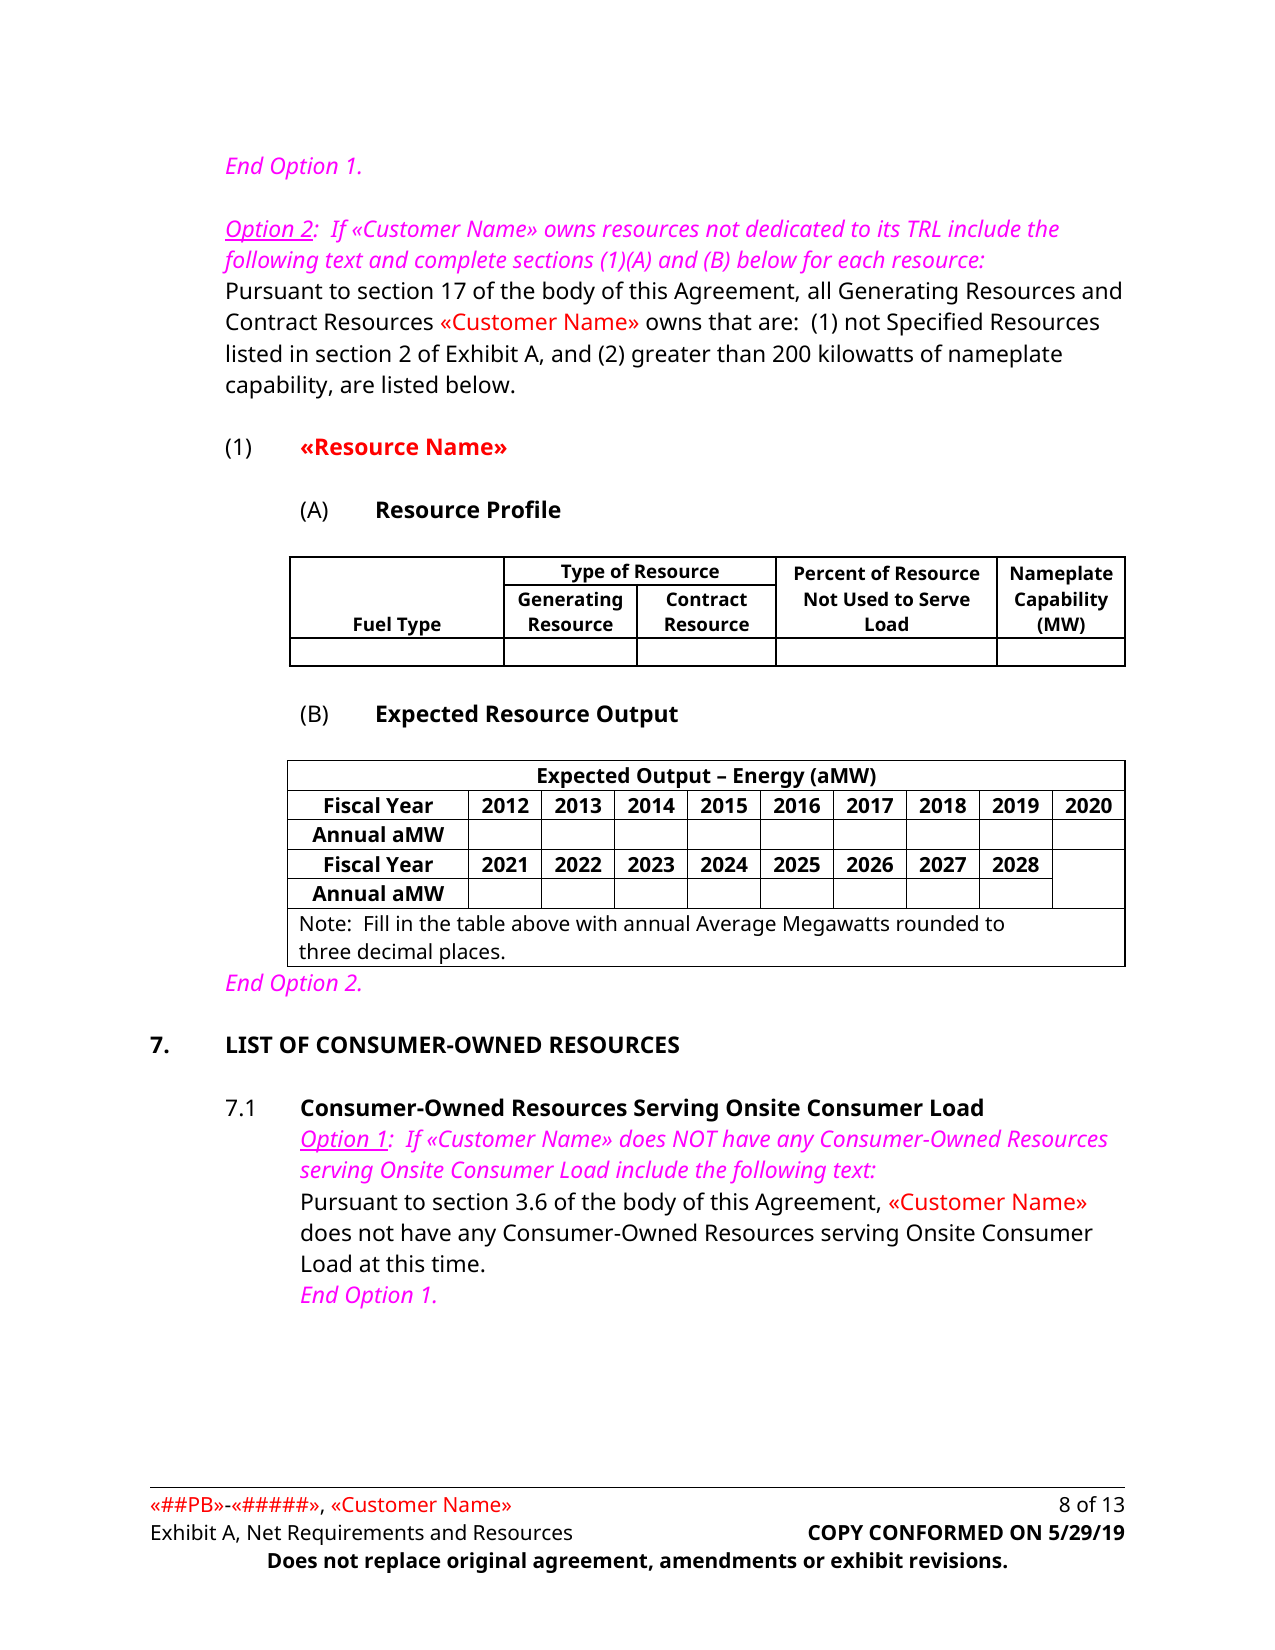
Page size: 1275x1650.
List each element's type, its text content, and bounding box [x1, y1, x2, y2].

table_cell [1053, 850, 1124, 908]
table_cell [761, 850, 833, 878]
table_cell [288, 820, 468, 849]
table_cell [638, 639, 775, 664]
text Pursuant to section 17 of the body of this Agreement, all Generating Resources and Contract Resources «Customer Name» owns that are: (1) not Specified Resources listed in section 2 of Exhibit A, and (2) greater than 200 kilowatts of nameplate capability, are listed below. [225, 275, 1125, 400]
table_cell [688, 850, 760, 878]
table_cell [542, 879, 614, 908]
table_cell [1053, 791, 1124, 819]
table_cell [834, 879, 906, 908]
text Option 1: If «Customer Name» does NOT have any Consumer-Owned Resources serving Onsite Consumer Load include the following text: [300, 1123, 1125, 1186]
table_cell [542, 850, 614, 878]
text (A) Resource Profile [225, 494, 1125, 525]
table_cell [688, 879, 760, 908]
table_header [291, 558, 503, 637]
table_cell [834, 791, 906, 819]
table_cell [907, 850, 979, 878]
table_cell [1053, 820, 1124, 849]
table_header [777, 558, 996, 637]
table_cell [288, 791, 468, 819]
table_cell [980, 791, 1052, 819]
text Pursuant to section 3.6 of the body of this Agreement, «Customer Name» does not have any Consumer-Owned Resources serving Onsite Consumer Load at this time. [300, 1186, 1125, 1279]
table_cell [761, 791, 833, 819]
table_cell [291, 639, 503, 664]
text Option 2: If «Customer Name» owns resources not dedicated to its TRL include the following text and complete sections (1)(A) and (B) below for each resource: [225, 212, 1125, 275]
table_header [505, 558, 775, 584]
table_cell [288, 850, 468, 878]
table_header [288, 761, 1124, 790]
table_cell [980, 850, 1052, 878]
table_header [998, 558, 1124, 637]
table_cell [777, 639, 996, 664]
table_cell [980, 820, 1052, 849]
text End Option 1. [300, 1279, 1125, 1311]
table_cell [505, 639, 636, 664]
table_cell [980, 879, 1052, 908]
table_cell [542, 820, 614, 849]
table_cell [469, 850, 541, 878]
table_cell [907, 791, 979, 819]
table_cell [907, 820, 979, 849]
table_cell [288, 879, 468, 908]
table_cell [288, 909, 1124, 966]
text (1) «Resource Name» [150, 431, 1125, 462]
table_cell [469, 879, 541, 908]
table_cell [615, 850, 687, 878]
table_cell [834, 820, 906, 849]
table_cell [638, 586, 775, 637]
text (B) Expected Resource Output [225, 698, 1125, 729]
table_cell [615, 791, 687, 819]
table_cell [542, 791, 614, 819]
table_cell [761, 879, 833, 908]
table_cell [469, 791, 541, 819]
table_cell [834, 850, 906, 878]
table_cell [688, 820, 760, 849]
text End Option 2. [225, 967, 1125, 998]
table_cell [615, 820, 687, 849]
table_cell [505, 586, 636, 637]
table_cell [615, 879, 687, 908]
text End Option 1. [225, 150, 1125, 181]
text 7. LIST OF CONSUMER-OWNED RESOURCES [150, 1029, 1125, 1061]
text 7.1 Consumer-Owned Resources Serving Onsite Consumer Load [225, 1092, 1125, 1123]
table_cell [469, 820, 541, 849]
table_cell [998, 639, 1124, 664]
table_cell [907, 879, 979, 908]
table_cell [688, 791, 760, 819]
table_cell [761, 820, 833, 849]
